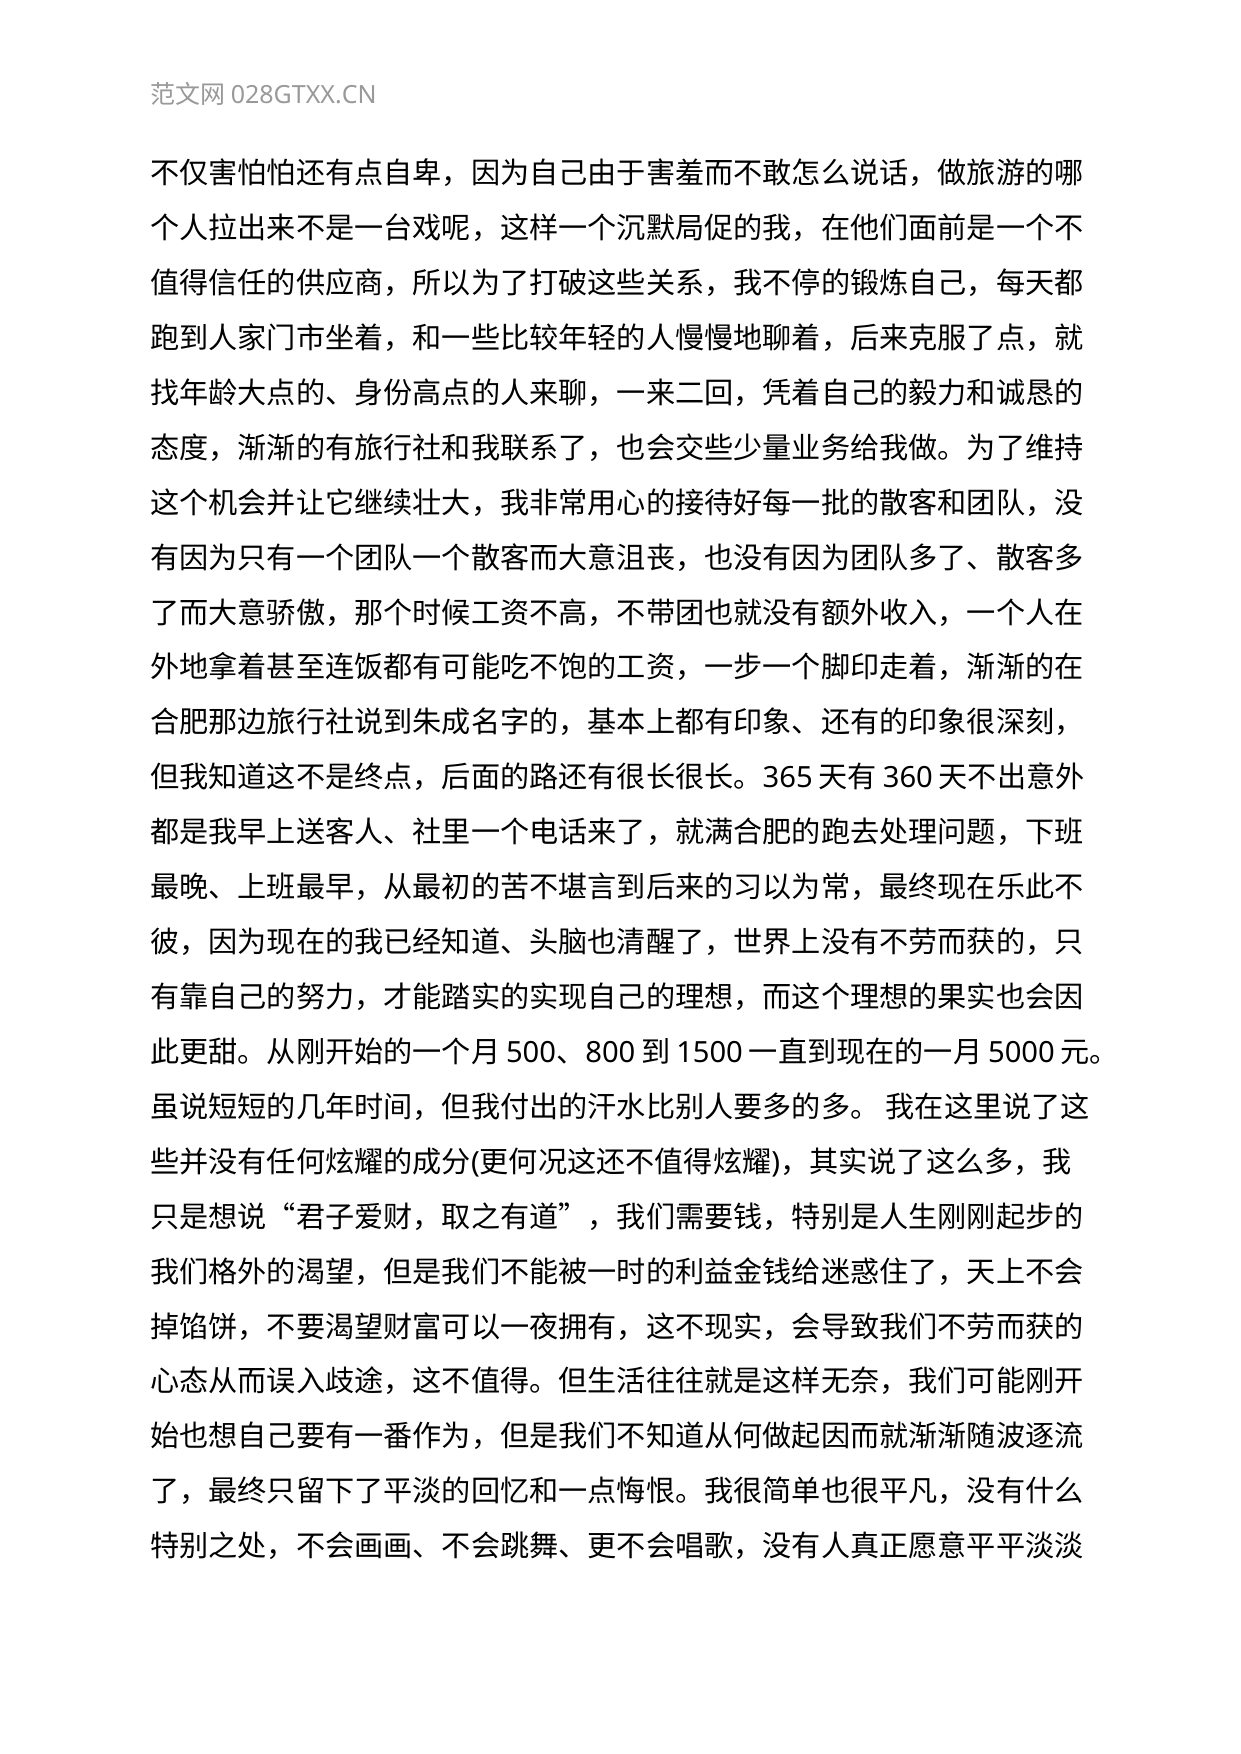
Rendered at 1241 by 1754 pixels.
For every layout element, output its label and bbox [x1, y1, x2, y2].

text [150, 150, 1090, 1565]
